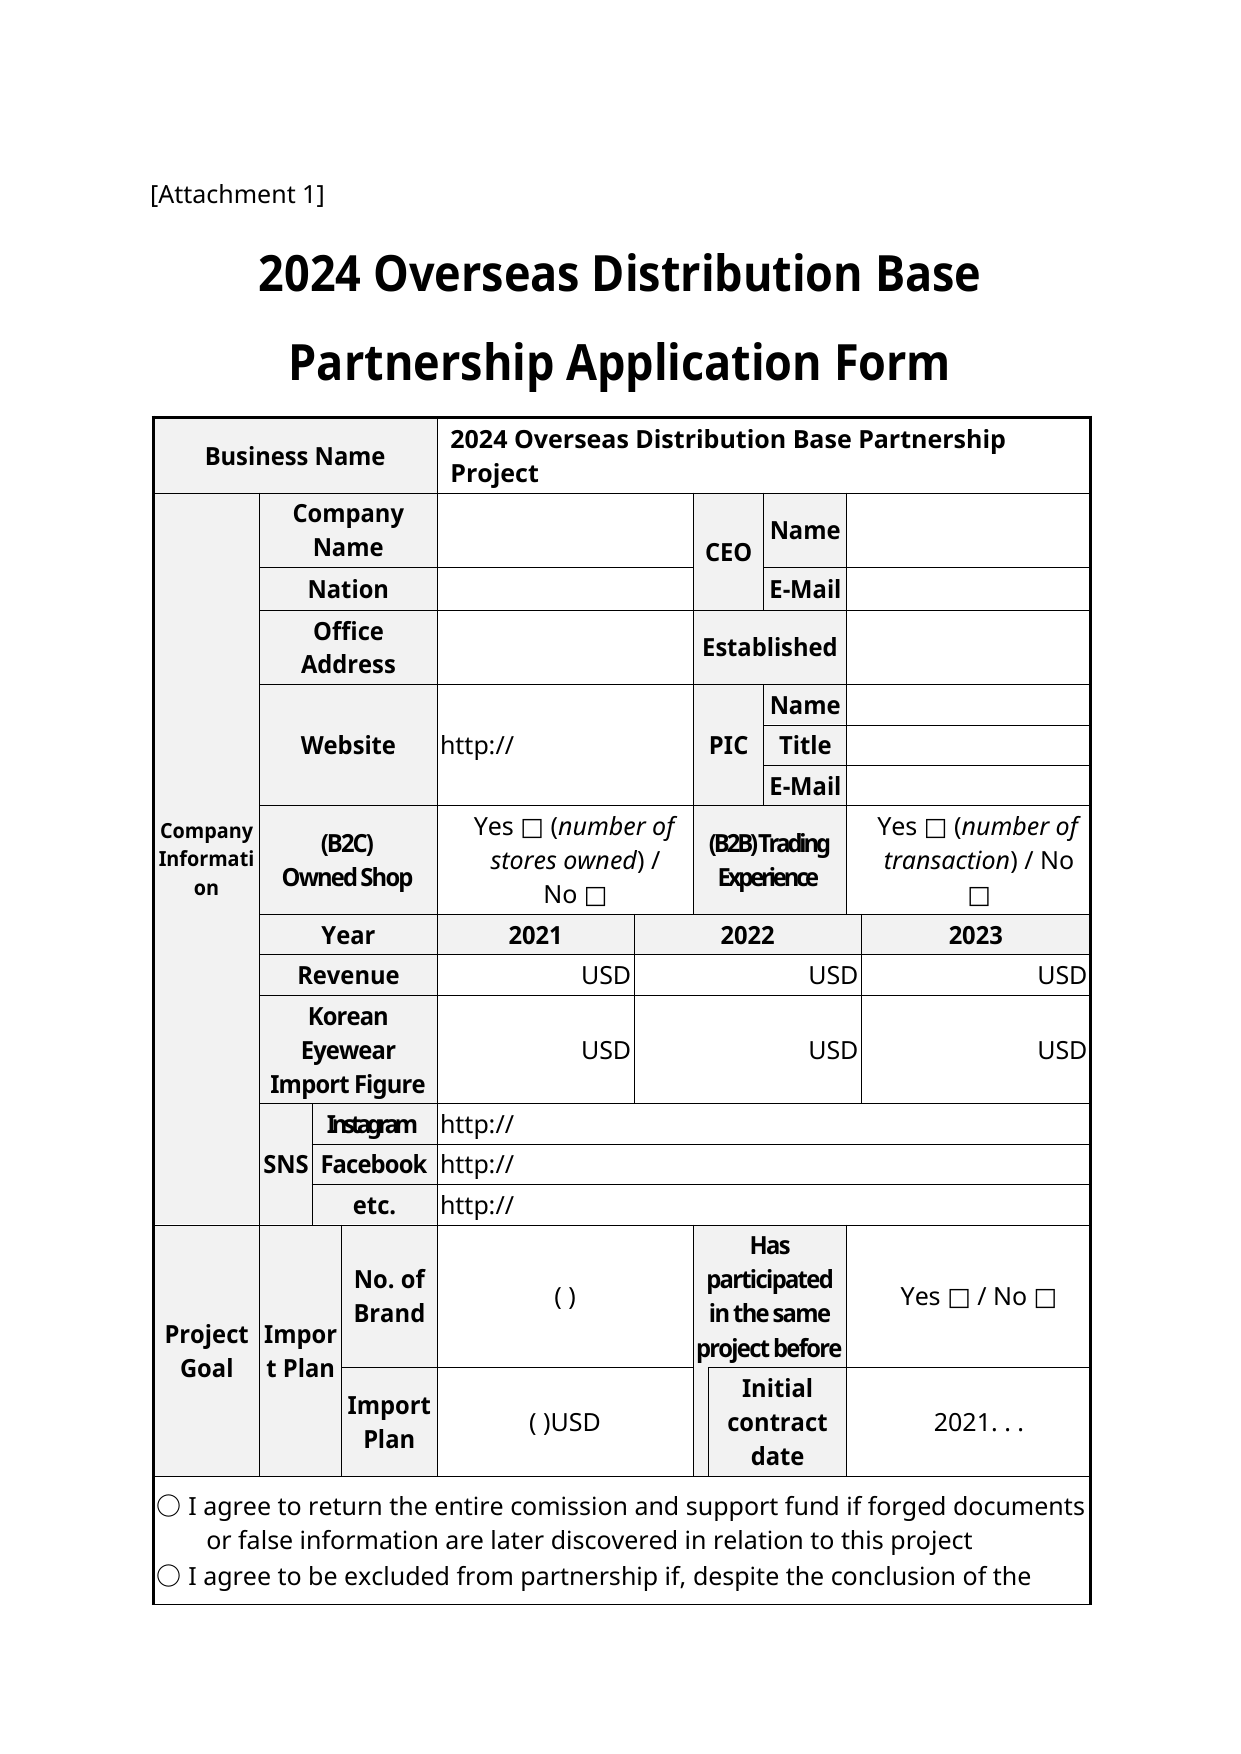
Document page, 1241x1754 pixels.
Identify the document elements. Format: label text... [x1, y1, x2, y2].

table_cell CEO [694, 494, 763, 610]
table_cell [438, 568, 693, 610]
table_cell USD [635, 955, 861, 995]
table_cell http:// [438, 1185, 1089, 1224]
table_cell ( ) [438, 1226, 693, 1367]
table_cell [438, 611, 693, 684]
table_cell [847, 726, 1089, 765]
table_cell Initial contract date [709, 1368, 846, 1476]
text [Attachment 1] [150, 177, 1090, 211]
table_cell USD [862, 996, 1089, 1103]
table_cell Name [764, 494, 846, 567]
table_cell No. of Brand [342, 1226, 437, 1367]
table_cell Company Name [260, 494, 437, 567]
table_cell Year [260, 915, 437, 954]
table_cell [847, 685, 1089, 724]
table_cell E-Mail [764, 568, 846, 610]
table_cell Yes □ (number of stores owned) / No □ [438, 806, 693, 914]
table_cell Website [260, 685, 437, 805]
table_cell http:// [438, 685, 693, 805]
table_cell Project Goal [155, 1226, 259, 1476]
text 2024 Overseas Distribution Base Partnership Application Form [150, 238, 1090, 395]
table_cell Instagram [313, 1104, 437, 1144]
table_cell Revenue [260, 955, 437, 995]
table_cell 2021 [438, 915, 634, 954]
table_cell Established [694, 611, 846, 684]
table_cell USD [862, 955, 1089, 995]
table_cell 2021. . . [847, 1368, 1089, 1476]
table_cell Name [764, 685, 846, 724]
table_cell [847, 568, 1089, 610]
table_cell Import Plan [342, 1368, 437, 1476]
table_cell Import Plan [260, 1226, 341, 1476]
table_cell (B2C) Owned Shop [260, 806, 437, 914]
table_cell [847, 766, 1089, 805]
table_header Business Name [155, 419, 437, 493]
table_cell 2023 [862, 915, 1089, 954]
table_cell USD [635, 996, 861, 1103]
table_cell SNS [260, 1104, 312, 1224]
table_cell (B2B) Trading Experience [694, 806, 846, 914]
table_cell ( )USD [438, 1368, 693, 1476]
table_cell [155, 1477, 1089, 1603]
table_cell Company Information [155, 494, 259, 1224]
table_cell Yes □ (number of transaction) / No □ [847, 806, 1089, 914]
table_cell E-Mail [764, 766, 846, 805]
table_cell USD [438, 996, 634, 1103]
table_cell etc. [313, 1185, 437, 1224]
table_cell USD [438, 955, 634, 995]
table_cell Facebook [313, 1145, 437, 1184]
table_cell Has participated in the same project before [694, 1226, 846, 1367]
table_cell Yes □ / No □ [847, 1226, 1089, 1367]
table_cell Office Address [260, 611, 437, 684]
table_header 2024 Overseas Distribution Base Partnership Project [438, 419, 1089, 493]
table_cell [847, 494, 1089, 567]
table_cell http:// [438, 1104, 1089, 1144]
table_cell PIC [694, 685, 763, 805]
table_cell [847, 611, 1089, 684]
table_cell [438, 494, 693, 567]
table_cell [694, 1367, 708, 1476]
table_cell 2022 [635, 915, 861, 954]
table_cell Title [764, 726, 846, 765]
table_cell Korean Eyewear Import Figure [260, 996, 437, 1103]
table_cell Nation [260, 568, 437, 610]
table_cell http:// [438, 1145, 1089, 1184]
